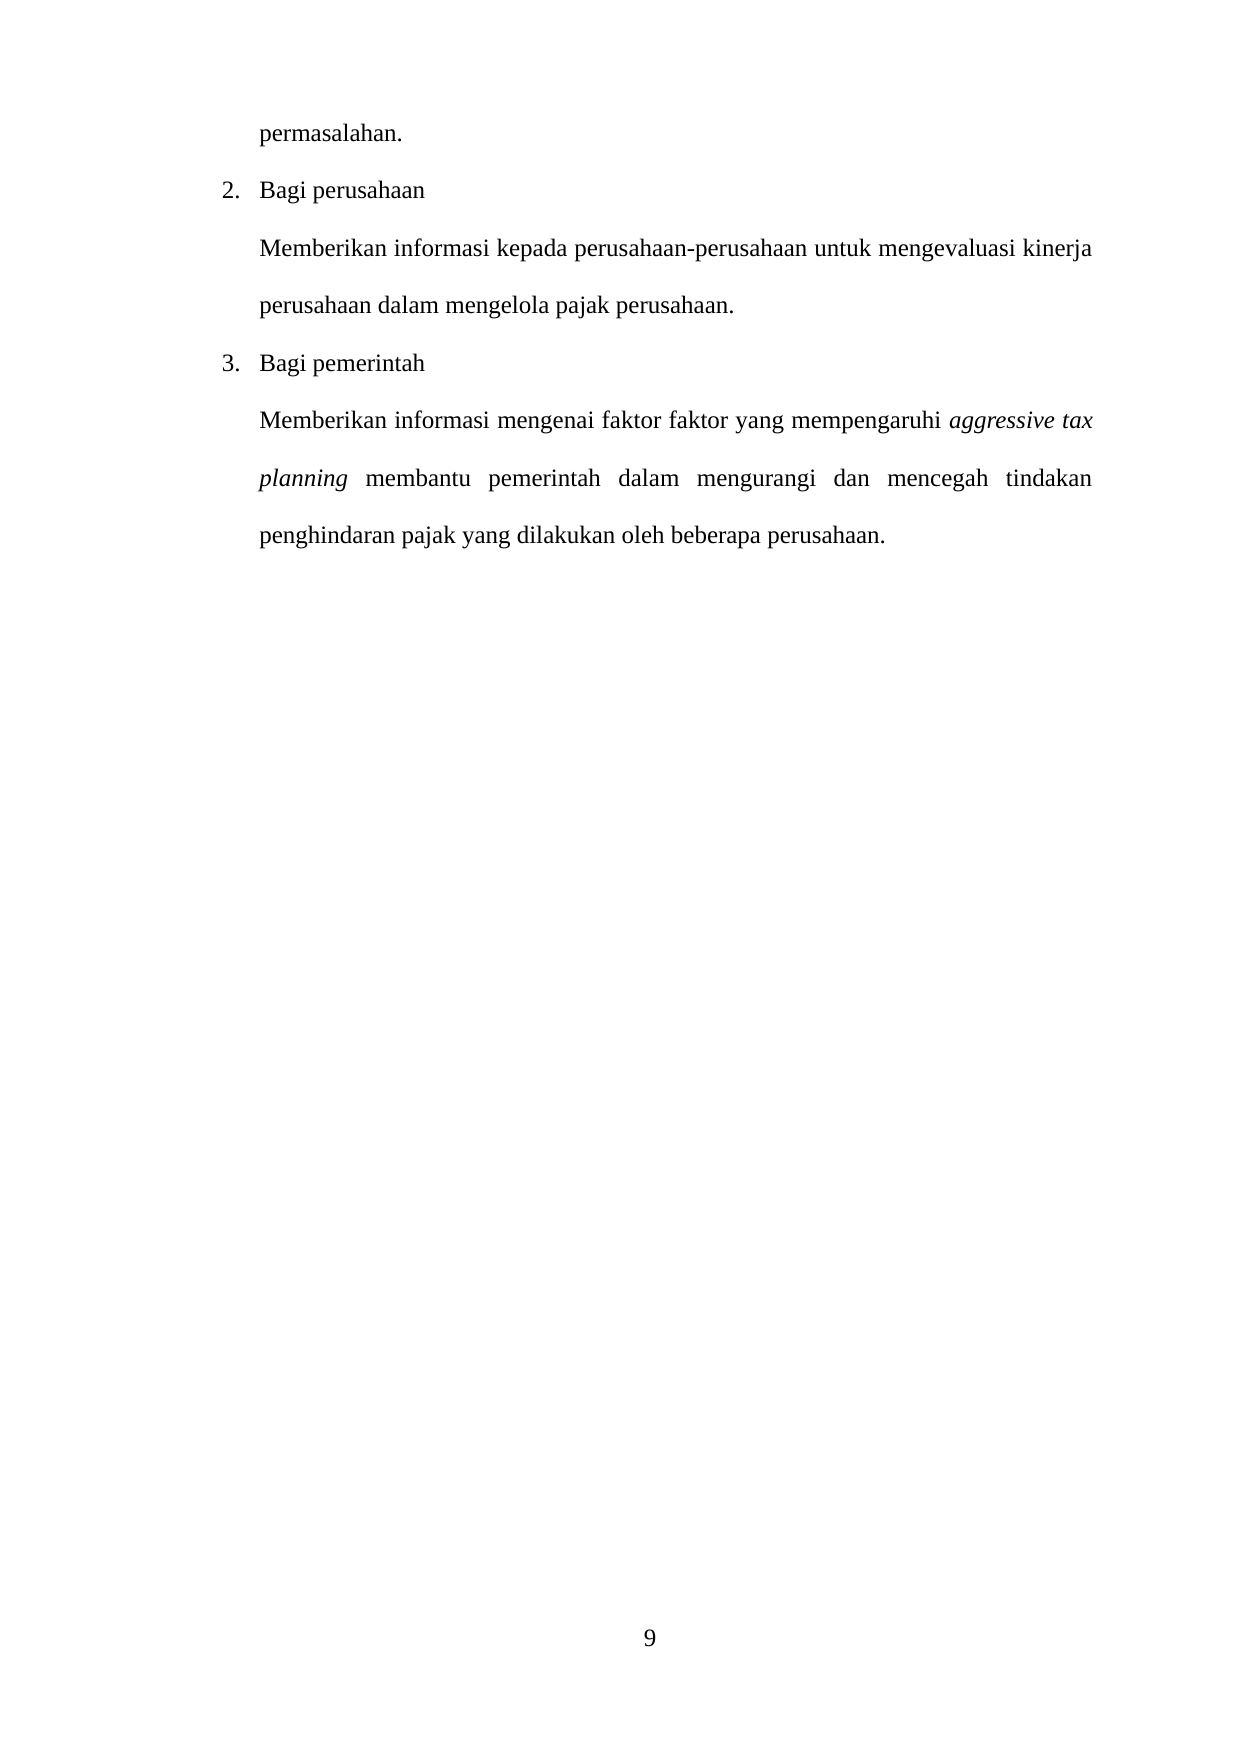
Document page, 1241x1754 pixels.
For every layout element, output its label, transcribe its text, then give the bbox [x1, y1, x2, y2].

list Bagi perusahaan [222, 176, 1093, 204]
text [259, 118, 1093, 147]
text Memberikan informasi kepada perusahaan-perusahaan untuk mengevaluasi kinerja perusahaan dalam mengelola pajak perusahaan. [259, 233, 1093, 319]
list Bagi pemerintah [222, 348, 1093, 377]
text Memberikan informasi mengenai faktor faktor yang mempengaruhi aggressive tax planning membantu pemerintah dalam mengurangi dan mencegah tindakan penghindaran pajak yang dilakukan oleh beberapa perusahaan. [259, 406, 1093, 549]
